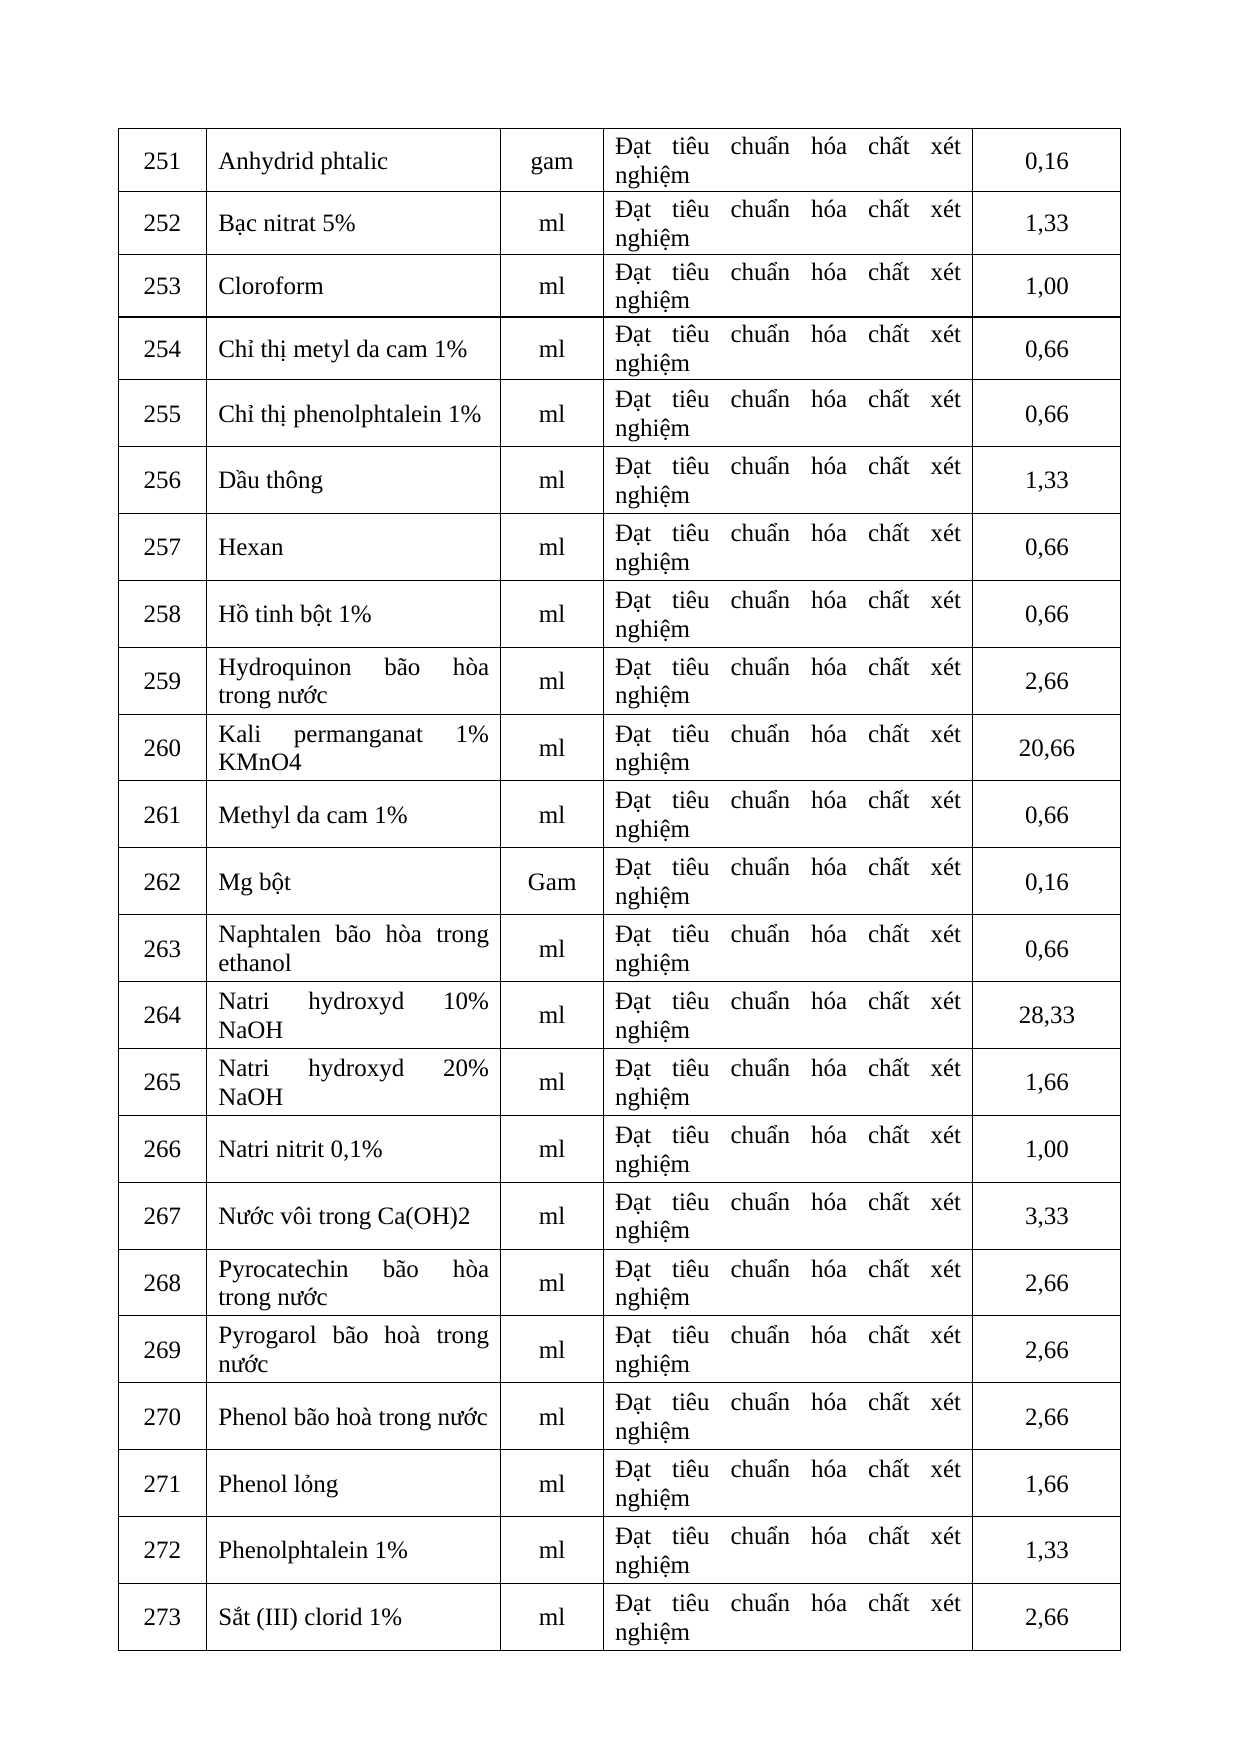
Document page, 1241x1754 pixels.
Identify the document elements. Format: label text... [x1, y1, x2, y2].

table_cell [119, 192, 206, 254]
table_cell 2,66 [973, 1316, 1120, 1382]
table_cell Naphtalen bão hòa trong ethanol [207, 915, 500, 981]
table_cell [119, 1584, 206, 1650]
table_cell Nước vôi trong Ca(OH)2 [207, 1183, 500, 1248]
table_cell Đạt tiêu chuẩn hóa chất xét nghiệm [604, 255, 972, 316]
table_cell Gam [501, 848, 603, 914]
table_cell [119, 781, 206, 847]
table_cell [119, 447, 206, 513]
table_cell ml [501, 1250, 603, 1315]
table_cell [119, 129, 206, 191]
table_cell Hồ tinh bột 1% [207, 581, 500, 647]
table_cell Pyrocatechin bão hòa trong nước [207, 1250, 500, 1315]
table_cell ml [501, 1450, 603, 1516]
table_cell 20,66 [973, 715, 1120, 780]
table_cell [119, 514, 206, 580]
table_cell [119, 255, 206, 316]
table_cell 0,16 [973, 129, 1120, 191]
table_cell [119, 1517, 206, 1583]
table_cell [119, 1183, 206, 1248]
table_cell [119, 1250, 206, 1315]
table_cell [119, 1316, 206, 1382]
table_cell 1,33 [973, 1517, 1120, 1583]
table_cell Hydroquinon bão hòa trong nước [207, 648, 500, 713]
table_cell 2,66 [973, 1250, 1120, 1315]
table_cell Đạt tiêu chuẩn hóa chất xét nghiệm [604, 447, 972, 513]
table_cell Pyrogarol bão hoà trong nước [207, 1316, 500, 1382]
table_cell [119, 915, 206, 981]
table_cell ml [501, 1517, 603, 1583]
table_cell ml [501, 514, 603, 580]
table_cell 1,66 [973, 1450, 1120, 1516]
table_cell Sắt (III) clorid 1% [207, 1584, 500, 1650]
table_cell ml [501, 318, 603, 379]
table_cell ml [501, 982, 603, 1048]
table_cell ml [501, 192, 603, 254]
table_cell Mg bột [207, 848, 500, 914]
table_cell Đạt tiêu chuẩn hóa chất xét nghiệm [604, 982, 972, 1048]
table_cell Đạt tiêu chuẩn hóa chất xét nghiệm [604, 514, 972, 580]
table_cell Đạt tiêu chuẩn hóa chất xét nghiệm [604, 781, 972, 847]
table_cell Đạt tiêu chuẩn hóa chất xét nghiệm [604, 848, 972, 914]
table_cell 1,66 [973, 1049, 1120, 1115]
table_cell Natri nitrit 0,1% [207, 1116, 500, 1182]
table_cell ml [501, 1049, 603, 1115]
table_cell 0,16 [973, 848, 1120, 914]
table_cell 0,66 [973, 781, 1120, 847]
table_cell Đạt tiêu chuẩn hóa chất xét nghiệm [604, 715, 972, 780]
table_cell 0,66 [973, 318, 1120, 379]
table_cell Kali permanganat 1% KMnO4 [207, 715, 500, 780]
table_cell [119, 1450, 206, 1516]
table_cell Đạt tiêu chuẩn hóa chất xét nghiệm [604, 1049, 972, 1115]
table_cell Phenol bão hoà trong nước [207, 1383, 500, 1449]
table_cell Anhydrid phtalic [207, 129, 500, 191]
table_cell Phenol lỏng [207, 1450, 500, 1516]
table_cell ml [501, 1383, 603, 1449]
table_cell [119, 581, 206, 647]
table_cell 28,33 [973, 982, 1120, 1048]
table_cell ml [501, 255, 603, 316]
table_cell Chỉ thị phenolphtalein 1% [207, 380, 500, 446]
table_cell 3,33 [973, 1183, 1120, 1248]
table_cell Cloroform [207, 255, 500, 316]
table_cell Đạt tiêu chuẩn hóa chất xét nghiệm [604, 318, 972, 379]
table_cell Bạc nitrat 5% [207, 192, 500, 254]
table_cell [119, 648, 206, 713]
table_cell [119, 848, 206, 914]
table_cell Đạt tiêu chuẩn hóa chất xét nghiệm [604, 1383, 972, 1449]
table_cell 1,00 [973, 1116, 1120, 1182]
table_cell ml [501, 1183, 603, 1248]
table_cell Đạt tiêu chuẩn hóa chất xét nghiệm [604, 1116, 972, 1182]
table_cell Dầu thông [207, 447, 500, 513]
table_cell 1,00 [973, 255, 1120, 316]
table_cell Methyl da cam 1% [207, 781, 500, 847]
table_cell Đạt tiêu chuẩn hóa chất xét nghiệm [604, 1450, 972, 1516]
table_cell ml [501, 715, 603, 780]
table_cell Đạt tiêu chuẩn hóa chất xét nghiệm [604, 1250, 972, 1315]
table_cell [119, 1116, 206, 1182]
table_cell ml [501, 447, 603, 513]
table_cell 0,66 [973, 380, 1120, 446]
table_cell 0,66 [973, 514, 1120, 580]
table_cell ml [501, 581, 603, 647]
table_cell Đạt tiêu chuẩn hóa chất xét nghiệm [604, 192, 972, 254]
table_cell [119, 318, 206, 379]
table_cell ml [501, 915, 603, 981]
table_cell 0,66 [973, 581, 1120, 647]
table_cell 2,66 [973, 1584, 1120, 1650]
table_cell [119, 715, 206, 780]
table_cell Natri hydroxyd 20% NaOH [207, 1049, 500, 1115]
table_cell 0,66 [973, 915, 1120, 981]
table_cell ml [501, 1584, 603, 1650]
table_cell Hexan [207, 514, 500, 580]
table_cell Natri hydroxyd 10% NaOH [207, 982, 500, 1048]
table_cell [119, 1049, 206, 1115]
table_cell ml [501, 648, 603, 713]
table_cell ml [501, 781, 603, 847]
table_cell 1,33 [973, 447, 1120, 513]
table_cell ml [501, 1316, 603, 1382]
table_cell Phenolphtalein 1% [207, 1517, 500, 1583]
table_cell [119, 380, 206, 446]
table_cell Chỉ thị metyl da cam 1% [207, 318, 500, 379]
table_cell Đạt tiêu chuẩn hóa chất xét nghiệm [604, 1517, 972, 1583]
table_cell 2,66 [973, 648, 1120, 713]
table_cell [119, 982, 206, 1048]
table_cell Đạt tiêu chuẩn hóa chất xét nghiệm [604, 1316, 972, 1382]
table_cell ml [501, 380, 603, 446]
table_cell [604, 1584, 972, 1650]
table_cell Đạt tiêu chuẩn hóa chất xét nghiệm [604, 1183, 972, 1248]
table_cell 2,66 [973, 1383, 1120, 1449]
table_cell Đạt tiêu chuẩn hóa chất xét nghiệm [604, 380, 972, 446]
table_cell Đạt tiêu chuẩn hóa chất xét nghiệm [604, 648, 972, 713]
table_cell Đạt tiêu chuẩn hóa chất xét nghiệm [604, 581, 972, 647]
table_cell 1,33 [973, 192, 1120, 254]
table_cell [604, 129, 972, 191]
table_cell [119, 1383, 206, 1449]
table_cell Đạt tiêu chuẩn hóa chất xét nghiệm [604, 915, 972, 981]
table_cell ml [501, 1116, 603, 1182]
table_cell gam [501, 129, 603, 191]
